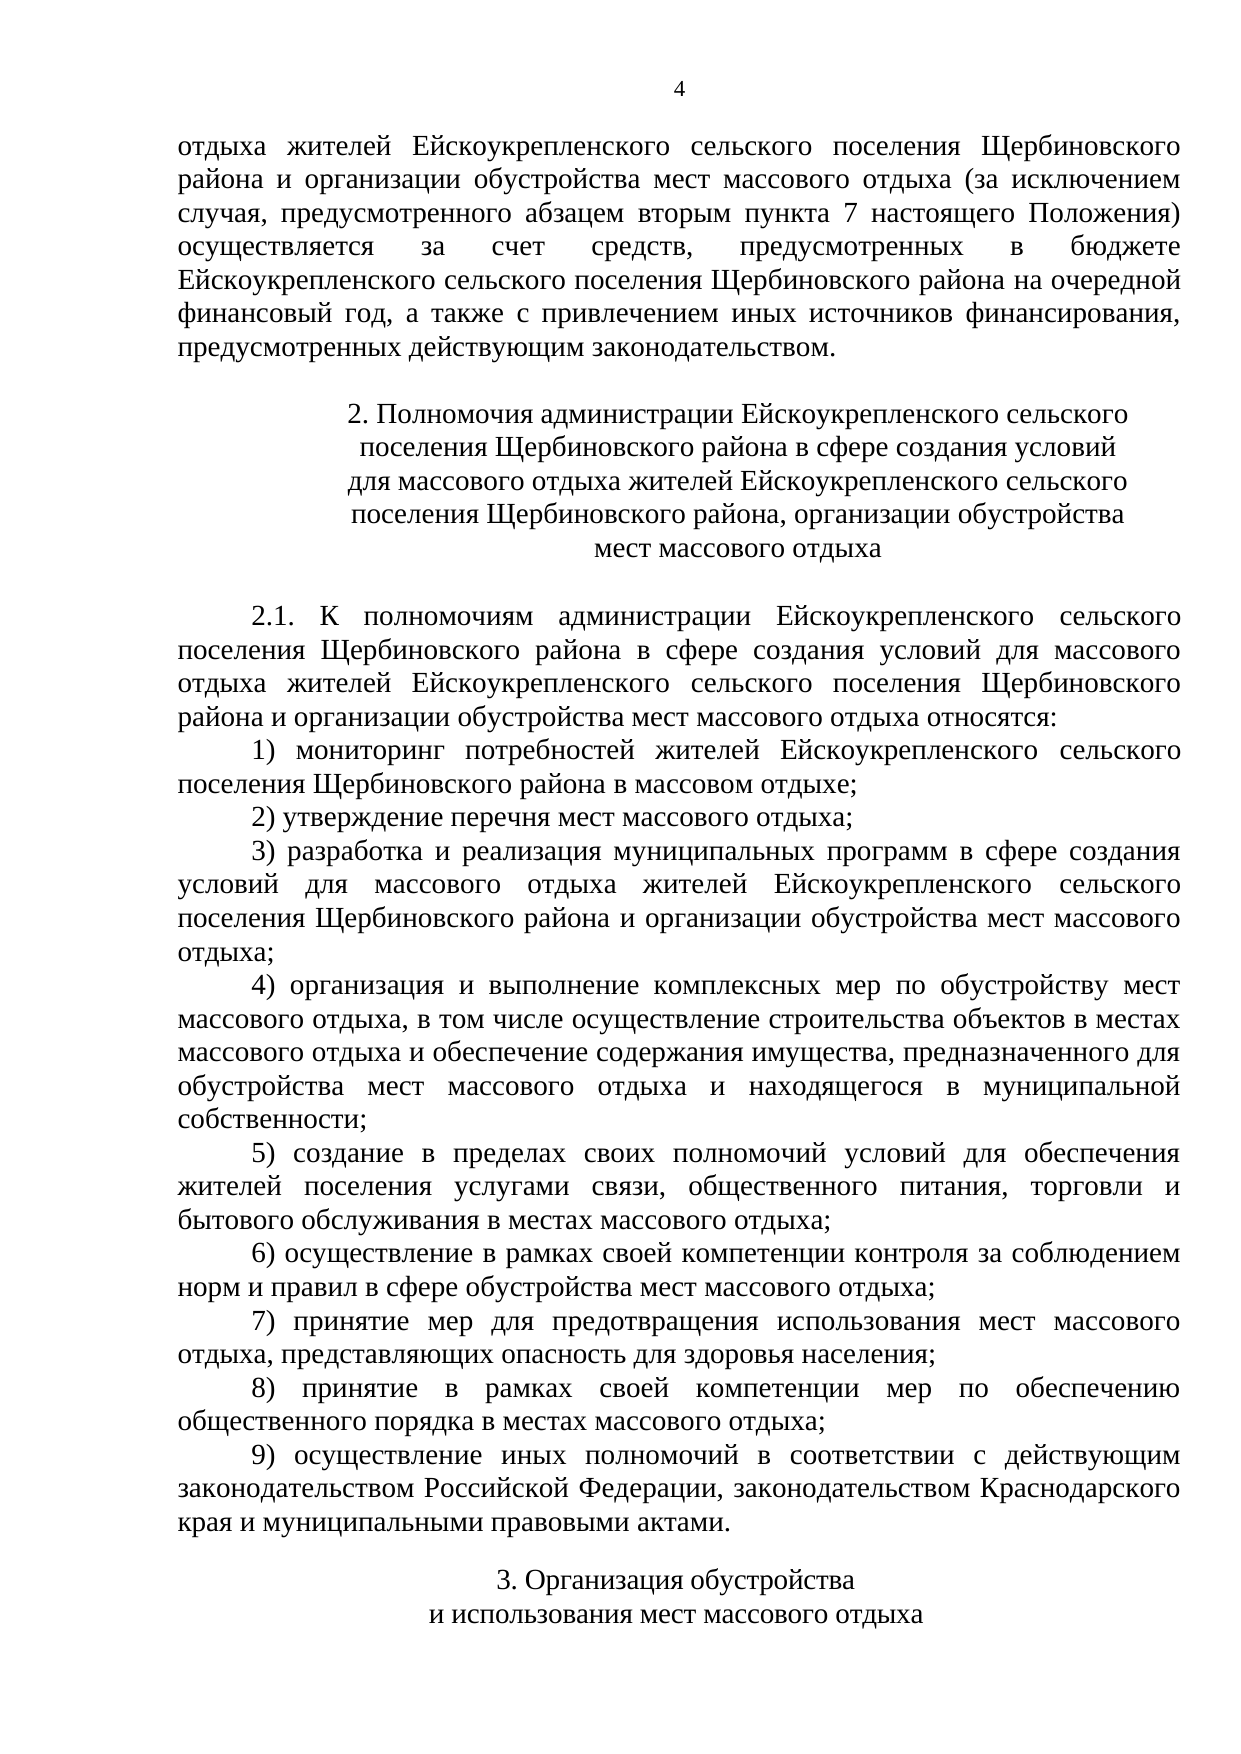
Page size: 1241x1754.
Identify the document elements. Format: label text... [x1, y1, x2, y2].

text 4) организация и выполнение комплексных мер по обустройству мест массового отдыха, в том числе осуществление строительства объектов в местах массового отдыха и обеспечение содержания имущества, предназначенного для обустройства мест массового отдыха и находящегося в муниципальной собственности; [177, 967, 1181, 1135]
text 2.1. К полномочиям администрации Ейскоукрепленского сельского поселения Щербиновского района в сфере создания условий для массового отдыха жителей Ейскоукрепленского сельского поселения Щербиновского района и организации обустройства мест массового отдыха относятся: [177, 598, 1181, 732]
text 5) создание в пределах своих полномочий условий для обеспечения жителей поселения услугами связи, общественного питания, торговли и бытового обслуживания в местах массового отдыха; [177, 1135, 1181, 1236]
text 7) принятие мер для предотвращения использования мест массового отдыха, представляющих опасность для здоровья населения; [177, 1303, 1181, 1370]
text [177, 128, 1181, 362]
text 9) осуществление иных полномочий в соответствии с действующим законодательством Российской Федерации, законодательством Краснодарского края и муниципальными правовыми актами. [177, 1437, 1181, 1537]
text 6) осуществление в рамках своей компетенции контроля за соблюдением норм и правил в сфере обустройства мест массового отдыха; [177, 1236, 1181, 1303]
text 8) принятие в рамках своей компетенции мер по обеспечению общественного порядка в местах массового отдыха; [177, 1370, 1181, 1437]
text 2) утверждение перечня мест массового отдыха; [177, 799, 1181, 833]
text 1) мониторинг потребностей жителей Ейскоукрепленского сельского поселения Щербиновского района в массовом отдыхе; [177, 732, 1181, 799]
text 3. Организация обустройства [218, 1563, 1133, 1596]
text 2. Полномочия администрации Ейскоукрепленского сельского поселения Щербиновского района в сфере создания условий для массового отдыха жителей Ейскоукрепленского сельского поселения Щербиновского района, организации обустройства мест массового отдыха [338, 396, 1138, 564]
text и использования мест массового отдыха [218, 1596, 1134, 1630]
text 3) разработка и реализация муниципальных программ в сфере создания условий для массового отдыха жителей Ейскоукрепленского сельского поселения Щербиновского района и организации обустройства мест массового отдыха; [177, 833, 1181, 967]
